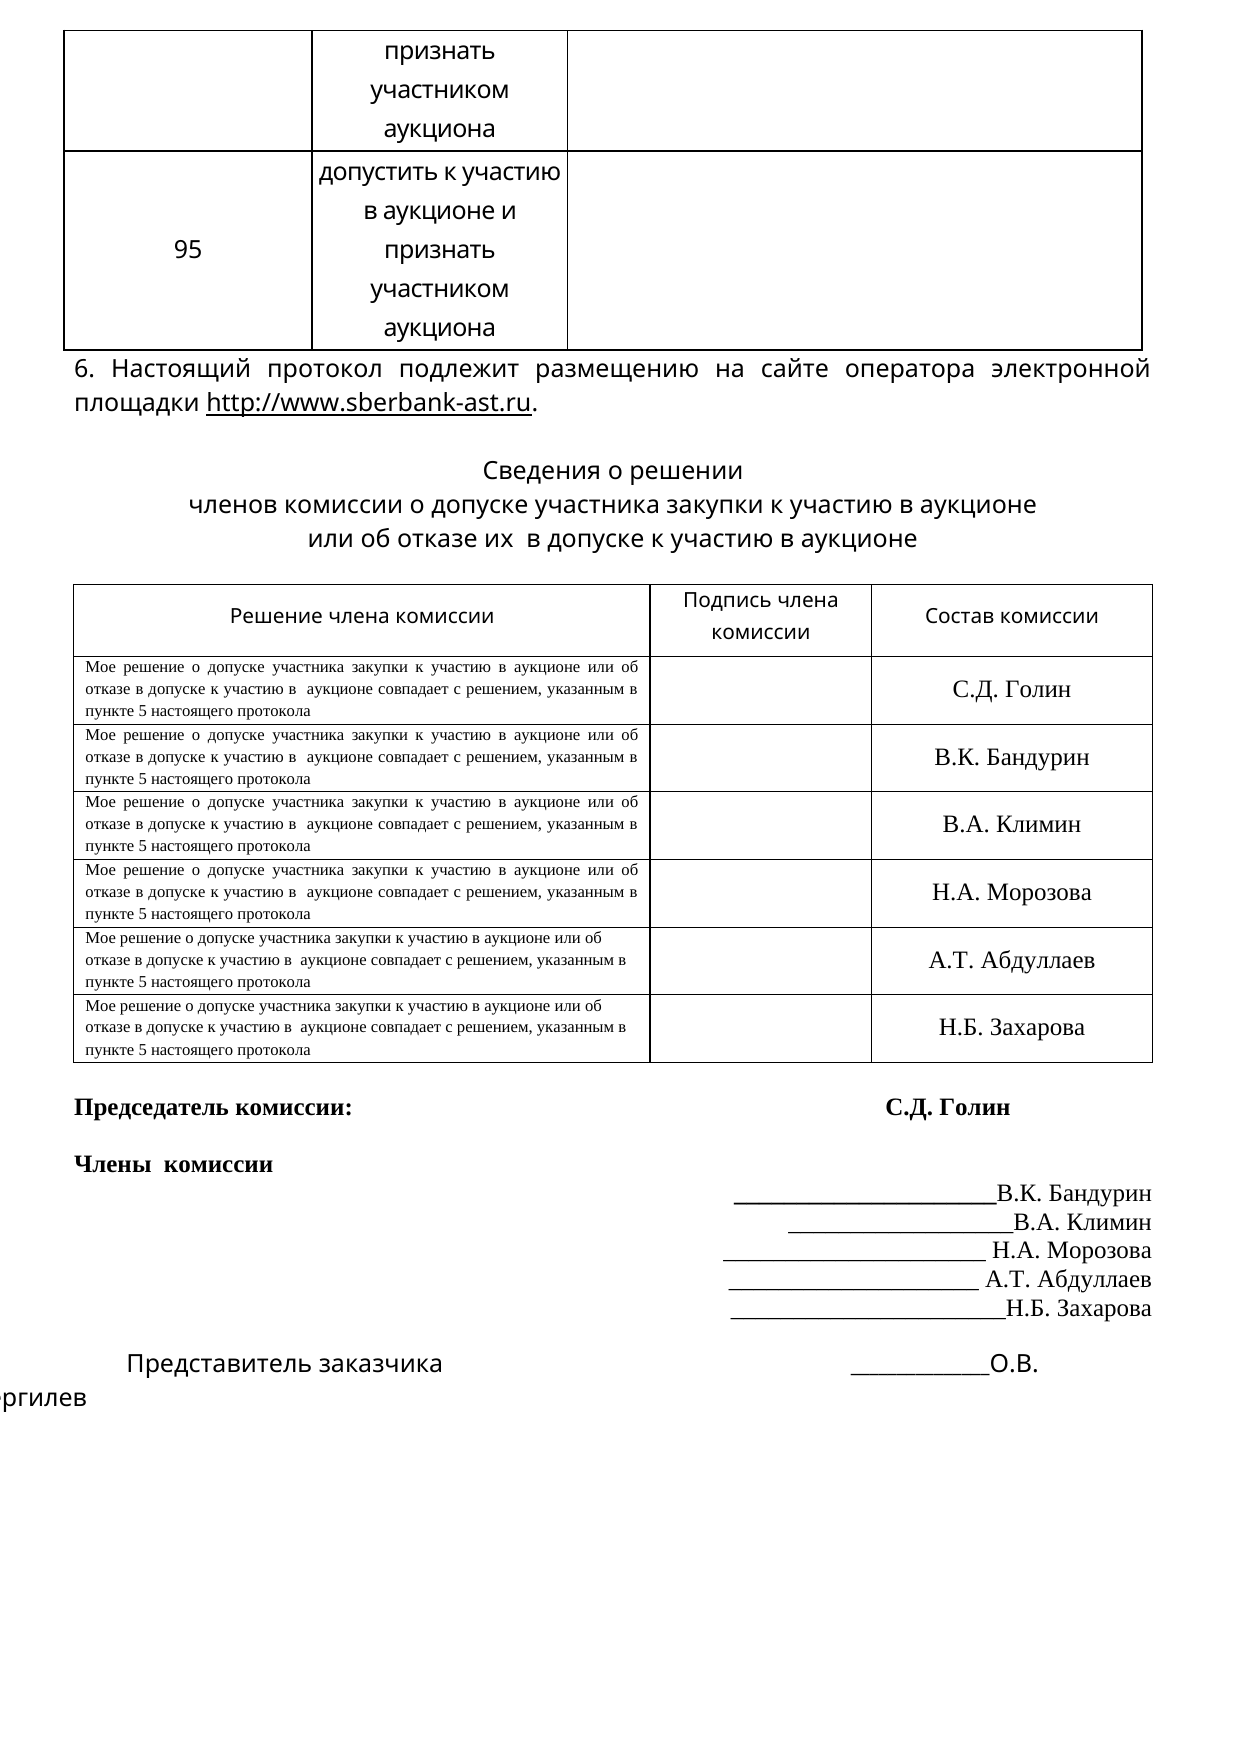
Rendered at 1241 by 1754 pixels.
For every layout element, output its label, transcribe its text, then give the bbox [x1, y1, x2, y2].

text или об отказе их в допуске к участию в аукционе [74, 521, 1152, 555]
table_header Состав комиссии [872, 585, 1152, 656]
table_cell С.Д. Голин [872, 657, 1152, 723]
text Председатель комиссии: С.Д. Голин [74, 1092, 1152, 1121]
text Сведения о решении [74, 453, 1152, 487]
table_cell [651, 657, 871, 723]
table_cell А.Т. Абдуллаев [872, 928, 1152, 994]
text 6. Настоящий протокол подлежит размещению на сайте оператора электронной площадки http://www.sberbank-ast.ru. [74, 351, 1152, 419]
table_cell Мое решение о допуске участника закупки к участию в аукционе или об отказе в допуске к участию в аукционе совпадает с решением, указанным в пункте 5 настоящего протокола [74, 792, 649, 859]
table_cell Мое решение о допуске участника закупки к участию в аукционе или об отказе в допуске к участию в аукционе совпадает с решением, указанным в пункте 5 настоящего протокола [74, 928, 649, 994]
text Представитель заказчика _______________О.В. Дергилев [0, 1346, 1152, 1414]
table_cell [313, 152, 567, 349]
text __________________В.А. Климин [74, 1207, 1152, 1236]
table_cell Мое решение о допуске участника закупки к участию в аукционе или об отказе в допуске к участию в аукционе совпадает с решением, указанным в пункте 5 настоящего протокола [74, 860, 649, 927]
table_cell Мое решение о допуске участника закупки к участию в аукционе или об отказе в допуске к участию в аукционе совпадает с решением, указанным в пункте 5 настоящего протокола [74, 725, 649, 791]
table_cell [651, 725, 871, 791]
table_cell 95 [65, 152, 311, 349]
table_cell Мое решение о допуске участника закупки к участию в аукционе или об отказе в допуске к участию в аукционе совпадает с решением, указанным в пункте 5 настоящего протокола [74, 657, 649, 723]
table_header Подпись члена комиссии [651, 585, 871, 656]
text _____________________ Н.А. Морозова [74, 1236, 1152, 1264]
table_cell Н.Б. Захарова [872, 995, 1152, 1062]
text членов комиссии о допуске участника закупки к участию в аукционе [74, 487, 1152, 521]
table_cell Мое решение о допуске участника закупки к участию в аукционе или об отказе в допуске к участию в аукционе совпадает с решением, указанным в пункте 5 настоящего протокола [74, 995, 649, 1062]
text _____________________В.К. Бандурин [74, 1178, 1152, 1207]
table_cell [568, 31, 1141, 150]
table_cell [651, 995, 871, 1062]
table_cell [651, 792, 871, 859]
table_cell В.А. Климин [872, 792, 1152, 859]
table_header Решение члена комиссии [74, 585, 649, 656]
table_cell [651, 928, 871, 994]
text ______________________Н.Б. Захарова [74, 1293, 1152, 1322]
table_cell [651, 860, 871, 927]
text ____________________ А.Т. Абдуллаев [74, 1264, 1152, 1293]
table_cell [313, 31, 567, 150]
table_cell [568, 152, 1141, 349]
table_cell 6 [65, 31, 311, 150]
text Члены комиссии [74, 1149, 1152, 1178]
table_cell Н.А. Морозова [872, 860, 1152, 927]
table_cell В.К. Бандурин [872, 725, 1152, 791]
